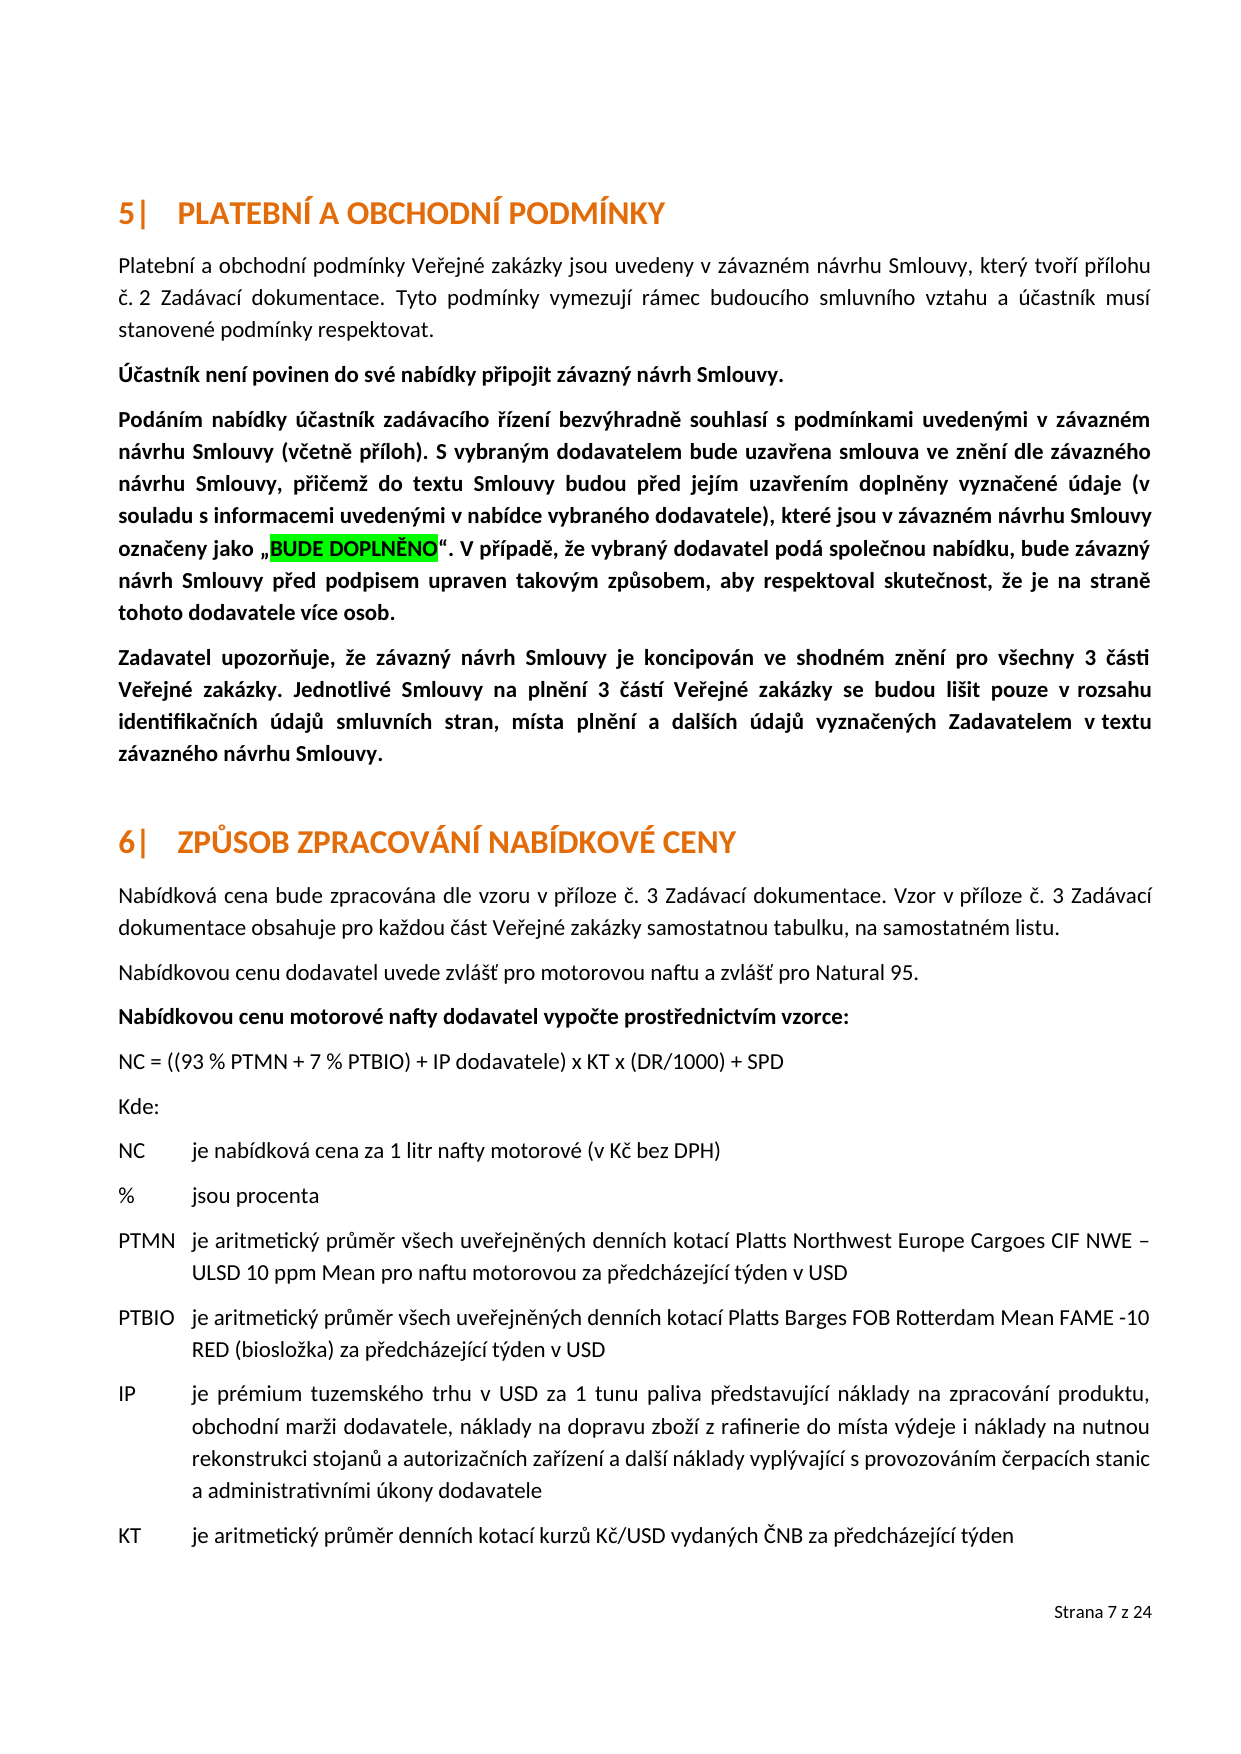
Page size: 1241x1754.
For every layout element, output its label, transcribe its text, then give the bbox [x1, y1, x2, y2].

subtitle PLATEBNÍ A OBCHODNÍ PODMÍNKY [118, 192, 1152, 233]
text PTBIO je aritmetický průměr všech uveřejněných denních kotací Platts Barges FOB Rotterdam Mean FAME -10 RED (biosložka) za předcházející týden v USD [118, 1303, 1152, 1363]
text NC = ((93 % PTMN + 7 % PTBIO) + IP dodavatele) x KT x (DR/1000) + SPD [118, 1047, 1152, 1075]
text Podáním nabídky účastník zadávacího řízení bezvýhradně souhlasí s podmínkami uvedenými v závazném návrhu Smlouvy (včetně příloh). S vybraným dodavatelem bude uzavřena smlouva ve znění dle závazného návrhu Smlouvy, přičemž do textu Smlouvy budou před jejím uzavřením doplněny vyznačené údaje (v souladu s informacemi uvedenými v nabídce vybraného dodavatele), které jsou v závazném návrhu Smlouvy označeny jako „BUDE DOPLNĚNO“. V případě, že vybraný dodavatel podá společnou nabídku, bude závazný návrh Smlouvy před podpisem upraven takovým způsobem, aby respektoval skutečnost, že je na straně tohoto dodavatele více osob. [118, 405, 1152, 626]
text NC je nabídková cena za 1 litr nafty motorové (v Kč bez DPH) [118, 1136, 1152, 1164]
text Platební a obchodní podmínky Veřejné zakázky jsou uvedeny v závazném návrhu Smlouvy, který tvoří přílohu č. 2 Zadávací dokumentace. Tyto podmínky vymezují rámec budoucího smluvního vztahu a účastník musí stanovené podmínky respektovat. [118, 251, 1152, 344]
text Účastník není povinen do své nabídky připojit závazný návrh Smlouvy. [118, 360, 1152, 388]
text Nabídkovou cenu motorové nafty dodavatel vypočte prostřednictvím vzorce: [118, 1002, 1152, 1030]
text Nabídková cena bude zpracována dle vzoru v příloze č. 3 Zadávací dokumentace. Vzor v příloze č. 3 Zadávací dokumentace obsahuje pro každou část Veřejné zakázky samostatnou tabulku, na samostatném listu. [118, 881, 1152, 941]
subtitle ZPŮSOB ZPRACOVÁNÍ NABÍDKOVÉ CENY [118, 822, 1152, 862]
text Zadavatel upozorňuje, že závazný návrh Smlouvy je koncipován ve shodném znění pro všechny 3 části Veřejné zakázky. Jednotlivé Smlouvy na plnění 3 částí Veřejné zakázky se budou lišit pouze v rozsahu identifikačních údajů smluvních stran, místa plnění a dalších údajů vyznačených Zadavatelem v textu závazného návrhu Smlouvy. [118, 643, 1152, 767]
text PTMN je aritmetický průměr všech uveřejněných denních kotací Platts Northwest Europe Cargoes CIF NWE – ULSD 10 ppm Mean pro naftu motorovou za předcházející týden v USD [118, 1226, 1152, 1286]
text IP je prémium tuzemského trhu v USD za 1 tunu paliva představující náklady na zpracování produktu, obchodní marži dodavatele, náklady na dopravu zboží z rafinerie do místa výdeje i náklady na nutnou rekonstrukci stojanů a autorizačních zařízení a další náklady vyplývající s provozováním čerpacích stanic a administrativními úkony dodavatele [118, 1379, 1152, 1504]
text Kde: [118, 1092, 1152, 1120]
text % jsou procenta [118, 1181, 1152, 1209]
text KT je aritmetický průměr denních kotací kurzů Kč/USD vydaných ČNB za předcházející týden [118, 1521, 1152, 1549]
text Nabídkovou cenu dodavatel uvede zvlášť pro motorovou naftu a zvlášť pro Natural 95. [118, 958, 1152, 986]
